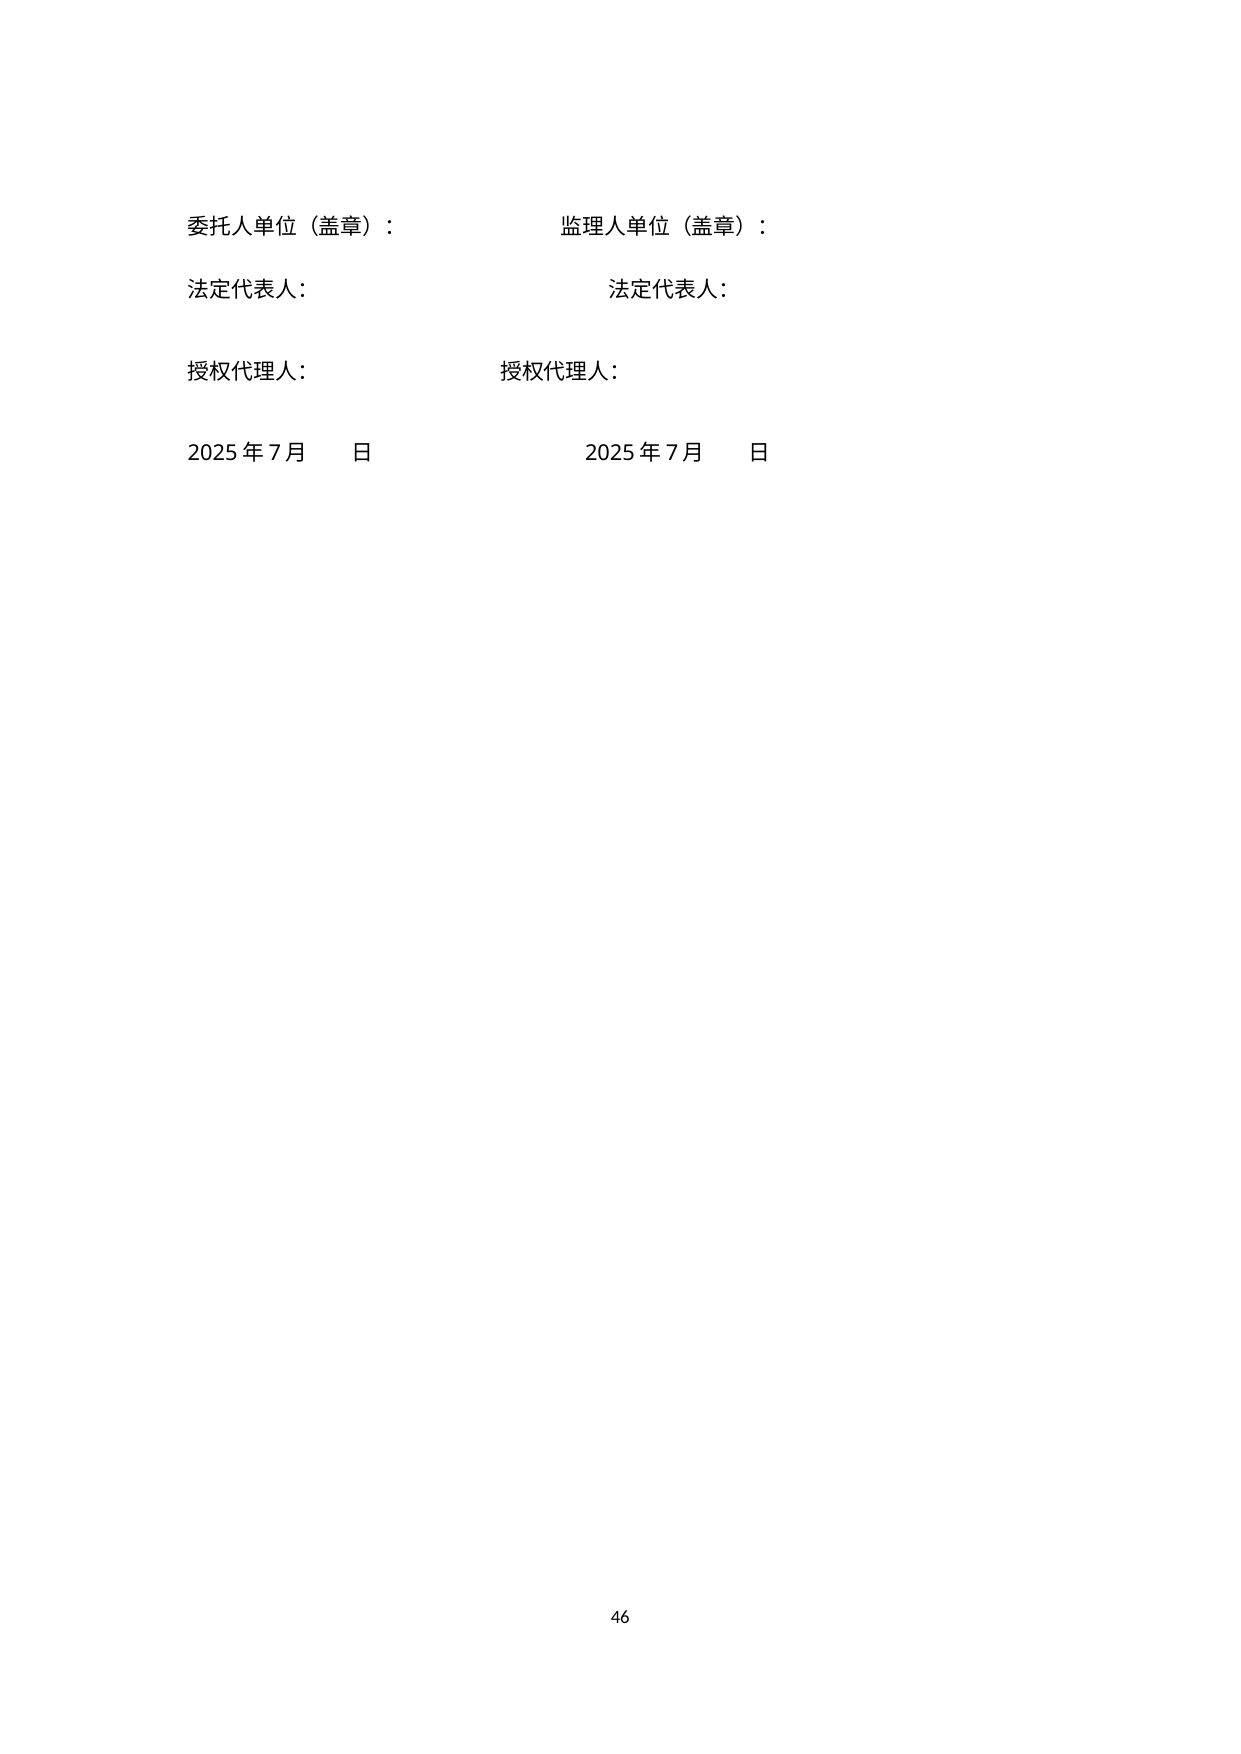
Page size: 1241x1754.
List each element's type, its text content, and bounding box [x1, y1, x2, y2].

text 法定代表人： 法定代表人： [187, 272, 1053, 305]
text 委托人单位（盖章）： 监理人单位（盖章）： [187, 191, 1053, 245]
text 2025年7月 日 2025年7月 日 [187, 434, 1053, 467]
text 授权代理人： 授权代理人： [187, 353, 1053, 386]
